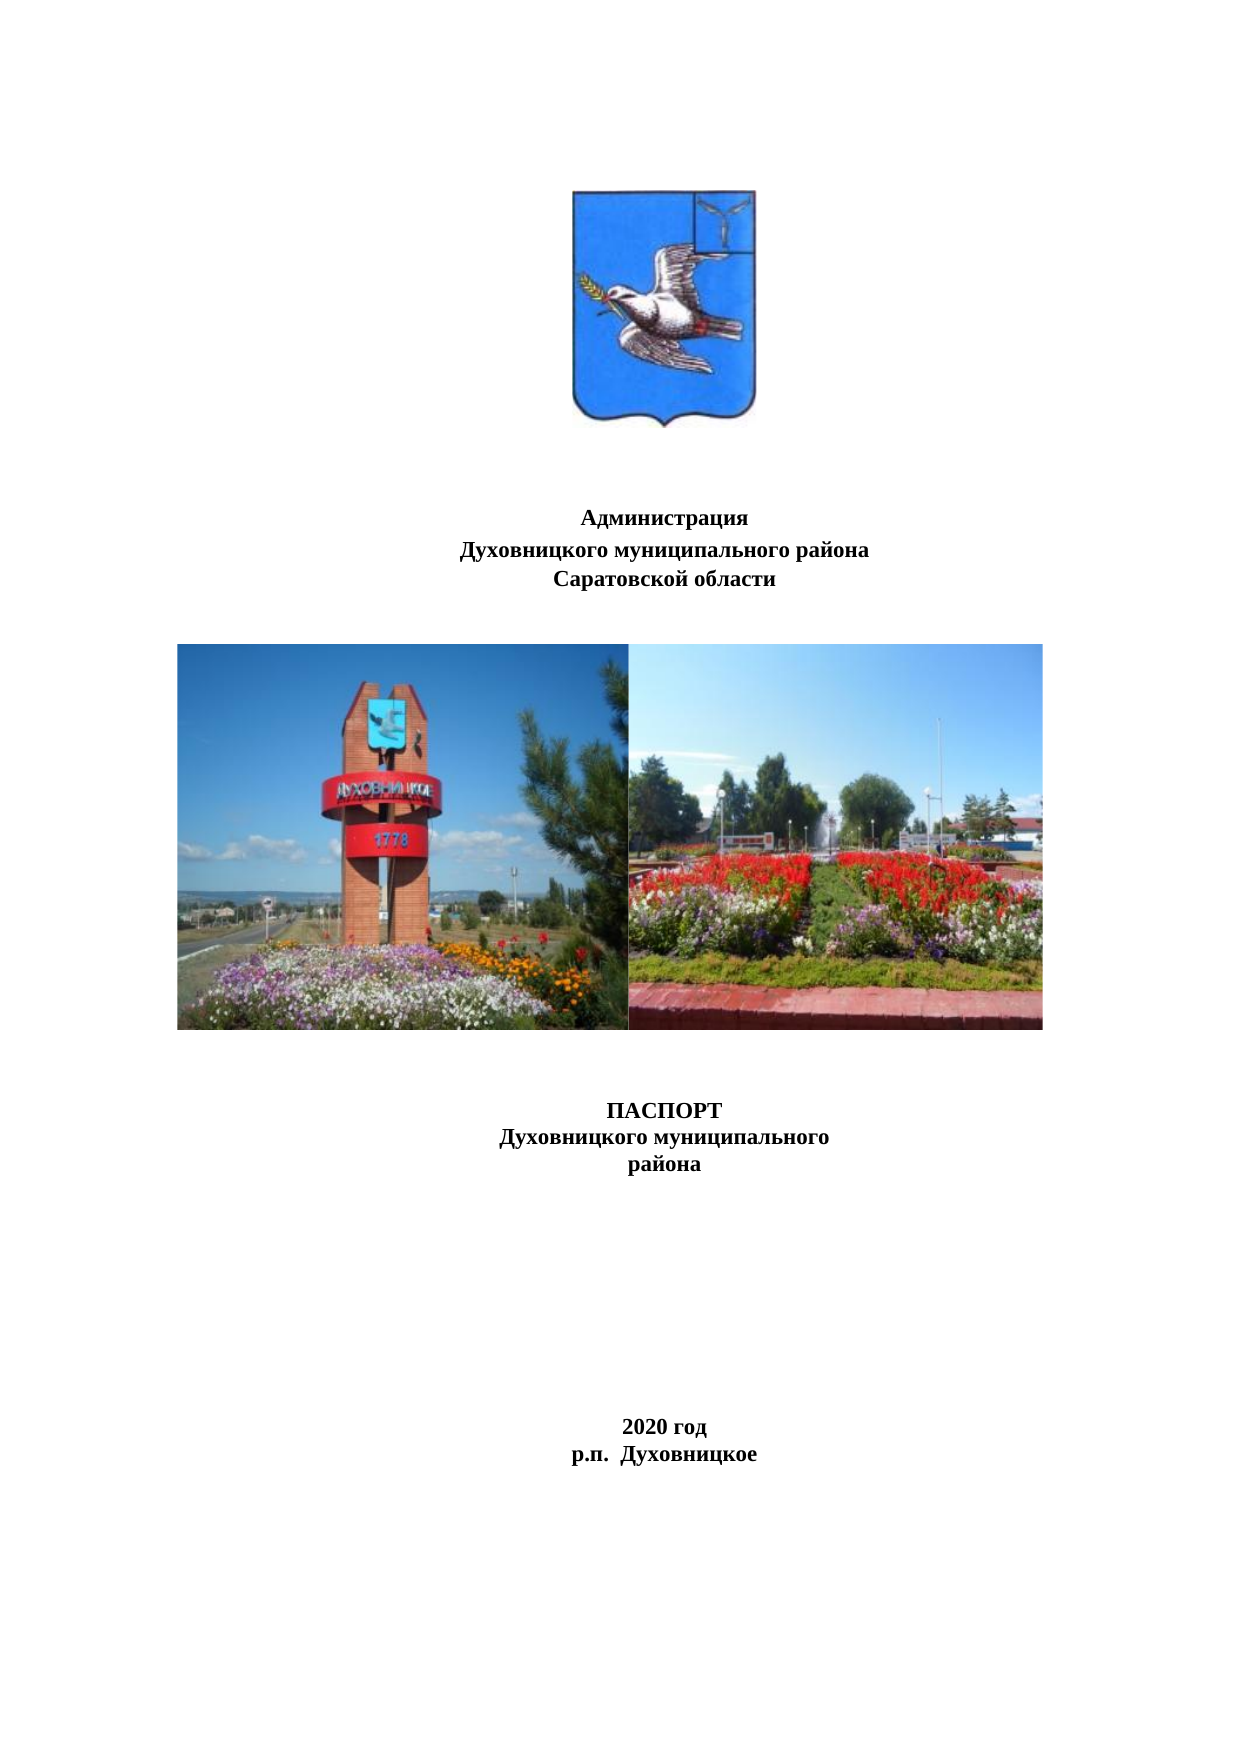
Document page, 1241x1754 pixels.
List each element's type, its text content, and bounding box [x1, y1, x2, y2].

text 2020 год [177, 1413, 1152, 1440]
text Духовницкого муниципального [177, 1123, 1152, 1150]
picture [572, 190, 757, 428]
title Администрация [177, 504, 1152, 530]
text р.п. Духовницкое [177, 1440, 1152, 1466]
picture [177, 644, 1043, 1030]
subtitle Духовницкого муниципального района [177, 537, 1152, 563]
subtitle Паспорт [177, 1097, 1152, 1123]
subtitle Саратовской области [177, 565, 1152, 591]
text района [177, 1150, 1152, 1176]
